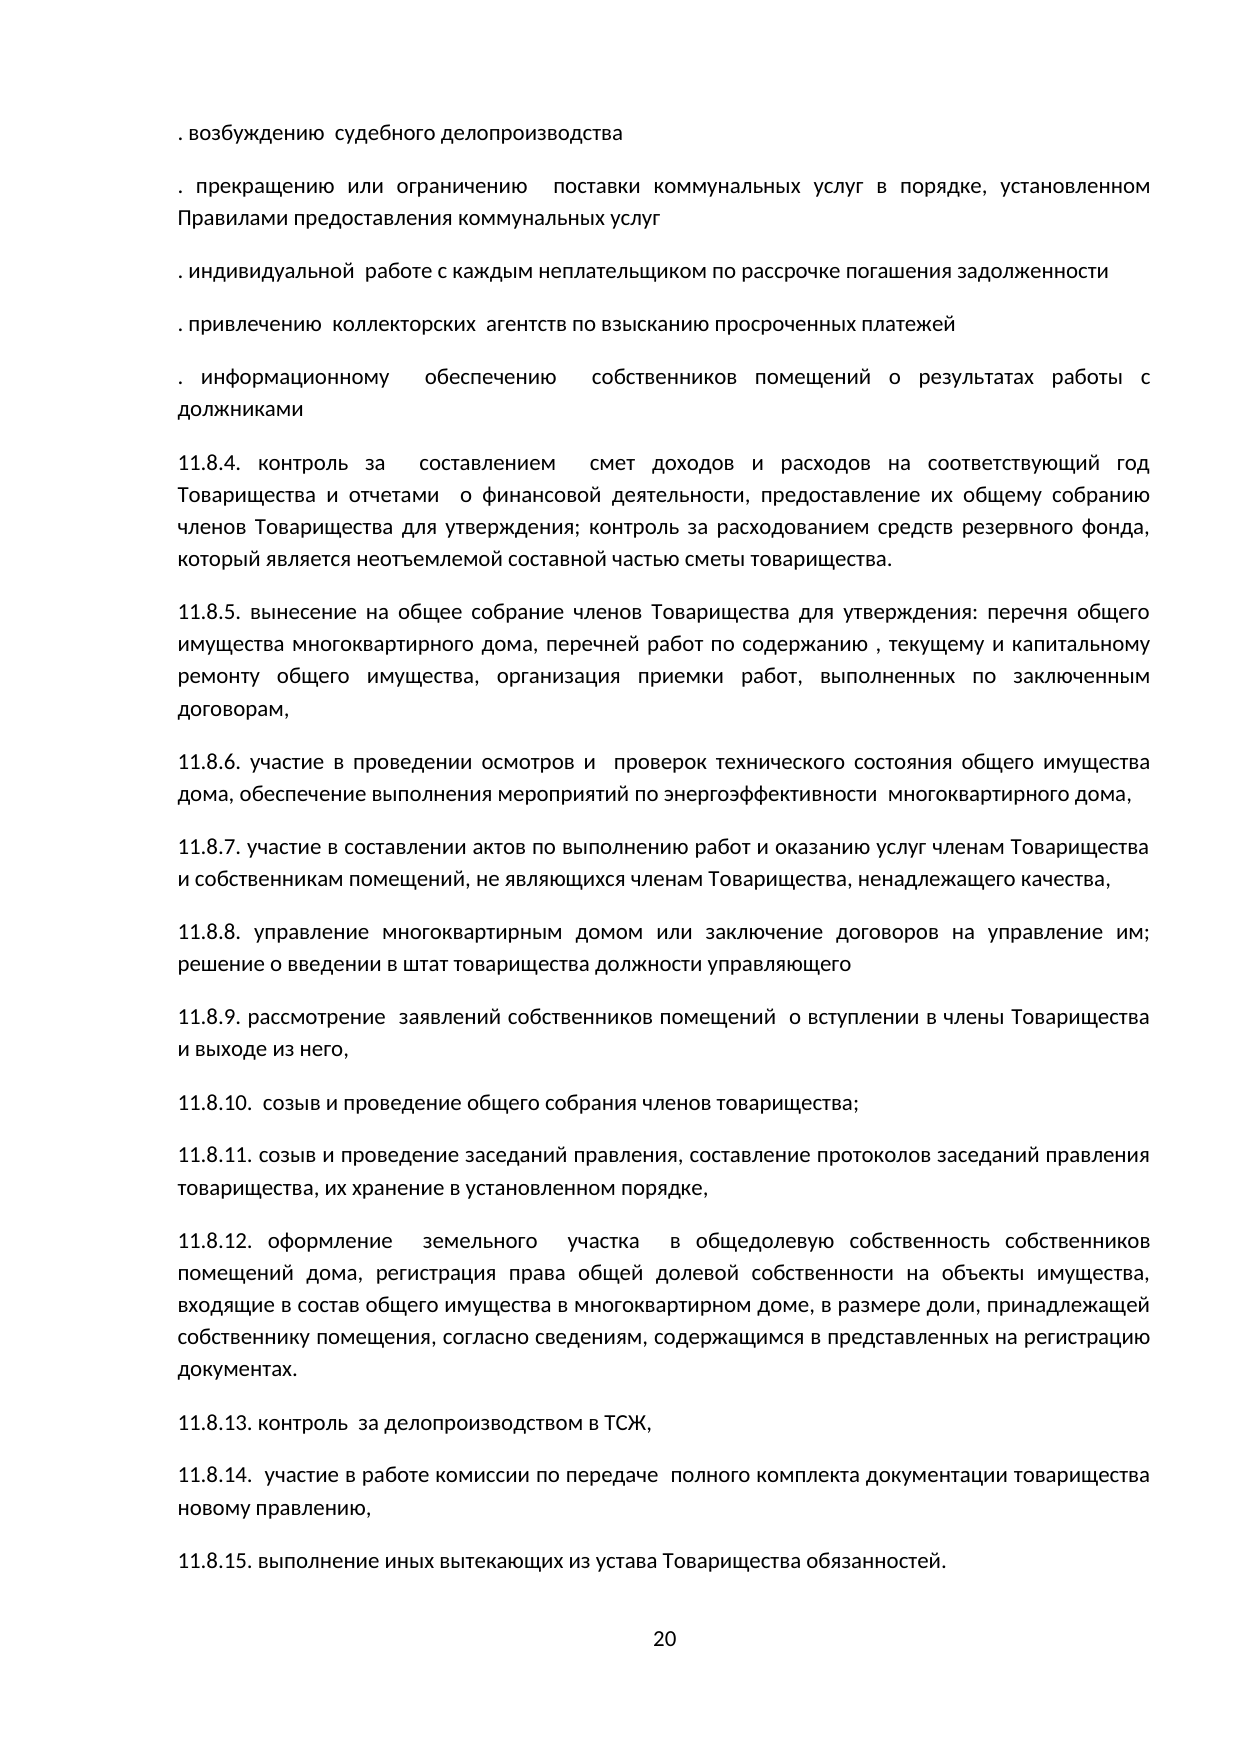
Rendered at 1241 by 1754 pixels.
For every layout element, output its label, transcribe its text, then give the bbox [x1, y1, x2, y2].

text 11.8.11. созыв и проведение заседаний правления, составление протоколов заседаний правления товарищества, их хранение в установленном порядке, [177, 1141, 1152, 1201]
text 11.8.9. рассмотрение заявлений собственников помещений о вступлении в члены Товарищества и выходе из него, [177, 1002, 1152, 1063]
text . информационному обеспечению собственников помещений о результатах работы с должниками [177, 362, 1152, 423]
text 11.8.13. контроль за делопроизводством в ТСЖ, [177, 1408, 1152, 1436]
text 11.8.14. участие в работе комиссии по передаче полного комплекта документации товарищества новому правлению, [177, 1461, 1152, 1521]
text 11.8.4. контроль за составлением смет доходов и расходов на соответствующий год Товарищества и отчетами о финансовой деятельности, предоставление их общему собранию членов Товарищества для утверждения; контроль за расходованием средств резервного фонда, который является неотъемлемой составной частью сметы товарищества. [177, 448, 1152, 572]
text 11.8.6. участие в проведении осмотров и проверок технического состояния общего имущества дома, обеспечение выполнения мероприятий по энергоэффективности многоквартирного дома, [177, 747, 1152, 807]
text 11.8.5. вынесение на общее собрание членов Товарищества для утверждения: перечня общего имущества многоквартирного дома, перечней работ по содержанию , текущему и капитальному ремонту общего имущества, организация приемки работ, выполненных по заключенным договорам, [177, 597, 1152, 722]
text 11.8.10. созыв и проведение общего собрания членов товарищества; [177, 1088, 1152, 1116]
text 11.8.12. оформление земельного участка в общедолевую собственность собственников помещений дома, регистрация права общей долевой собственности на объекты имущества, входящие в состав общего имущества в многоквартирном доме, в размере доли, принадлежащей собственнику помещения, согласно сведениям, содержащимся в представленных на регистрацию документах. [177, 1226, 1152, 1383]
text . индивидуальной работе с каждым неплательщиком по рассрочке погашения задолженности [177, 256, 1152, 284]
text 11.8.15. выполнение иных вытекающих из устава Товарищества обязанностей. [177, 1546, 1152, 1574]
text 11.8.8. управление многоквартирным домом или заключение договоров на управление им; решение о введении в штат товарищества должности управляющего [177, 917, 1152, 977]
text . привлечению коллекторских агентств по взысканию просроченных платежей [177, 309, 1152, 337]
text 11.8.7. участие в составлении актов по выполнению работ и оказанию услуг членам Товарищества и собственникам помещений, не являющихся членам Товарищества, ненадлежащего качества, [177, 832, 1152, 892]
text . возбуждению судебного делопроизводства [177, 118, 1152, 146]
text . прекращению или ограничению поставки коммунальных услуг в порядке, установленном Правилами предоставления коммунальных услуг [177, 171, 1152, 231]
